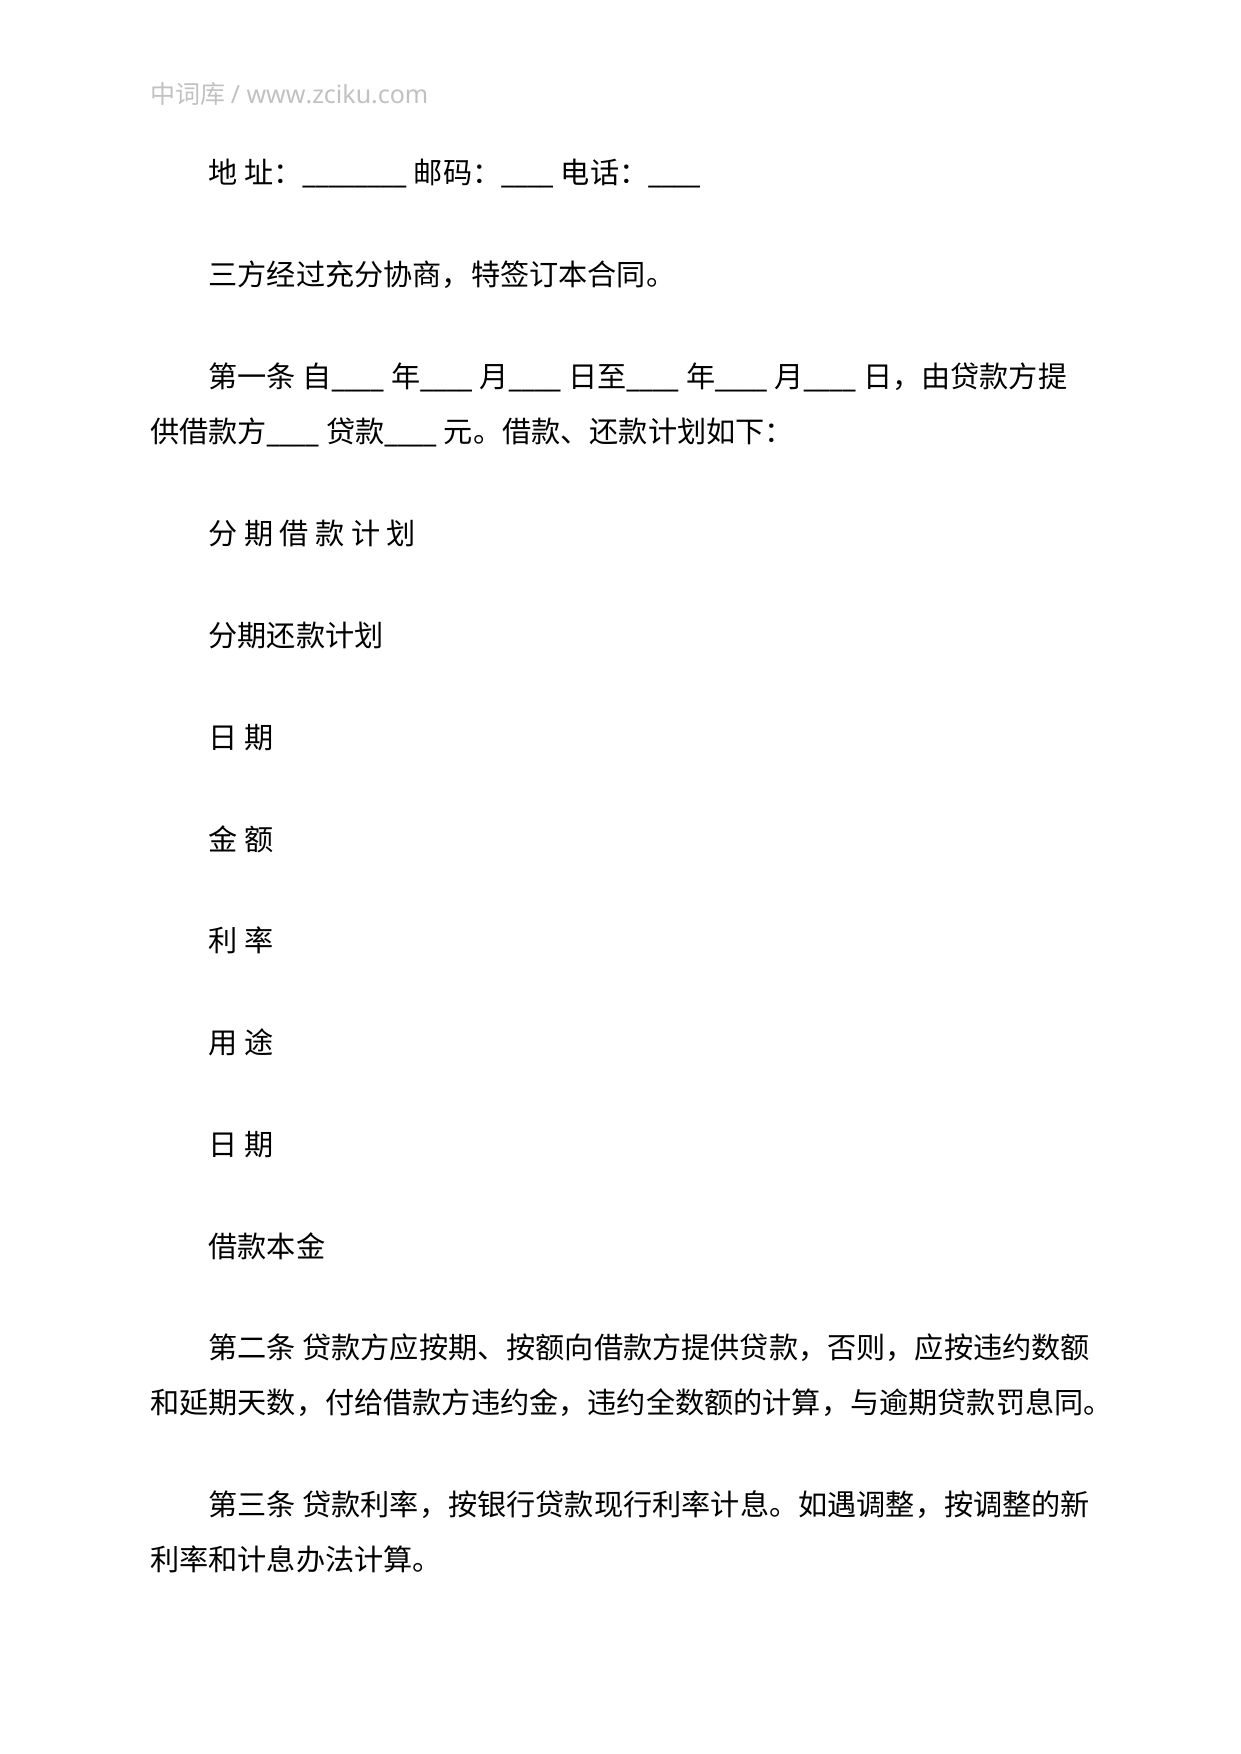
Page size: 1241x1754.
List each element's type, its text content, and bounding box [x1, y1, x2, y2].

text 分期还款计划 [150, 612, 1090, 655]
text 地 址：________ 邮码：____ 电话：____ [150, 150, 1090, 192]
text 分 期 借 款 计 划 [150, 511, 1090, 553]
text 金 额 [150, 816, 1090, 858]
text 第一条 自____ 年____ 月____ 日至____ 年____ 月____ 日，由贷款方提供借款方____ 贷款____ 元。借款、还款计划如下： [150, 354, 1090, 451]
text 日 期 [150, 714, 1090, 757]
text 第二条 贷款方应按期、按额向借款方提供贷款，否则，应按违约数额和延期天数，付给借款方违约金，违约全数额的计算，与逾期贷款罚息同。 [150, 1325, 1090, 1422]
text 日 期 [150, 1121, 1090, 1164]
text 三方经过充分协商，特签订本合同。 [150, 252, 1090, 294]
text 借款本金 [150, 1223, 1090, 1265]
text 利 率 [150, 918, 1090, 960]
text 第三条 贷款利率，按银行贷款现行利率计息。如遇调整，按调整的新利率和计息办法计算。 [150, 1482, 1090, 1579]
text 用 途 [150, 1019, 1090, 1062]
